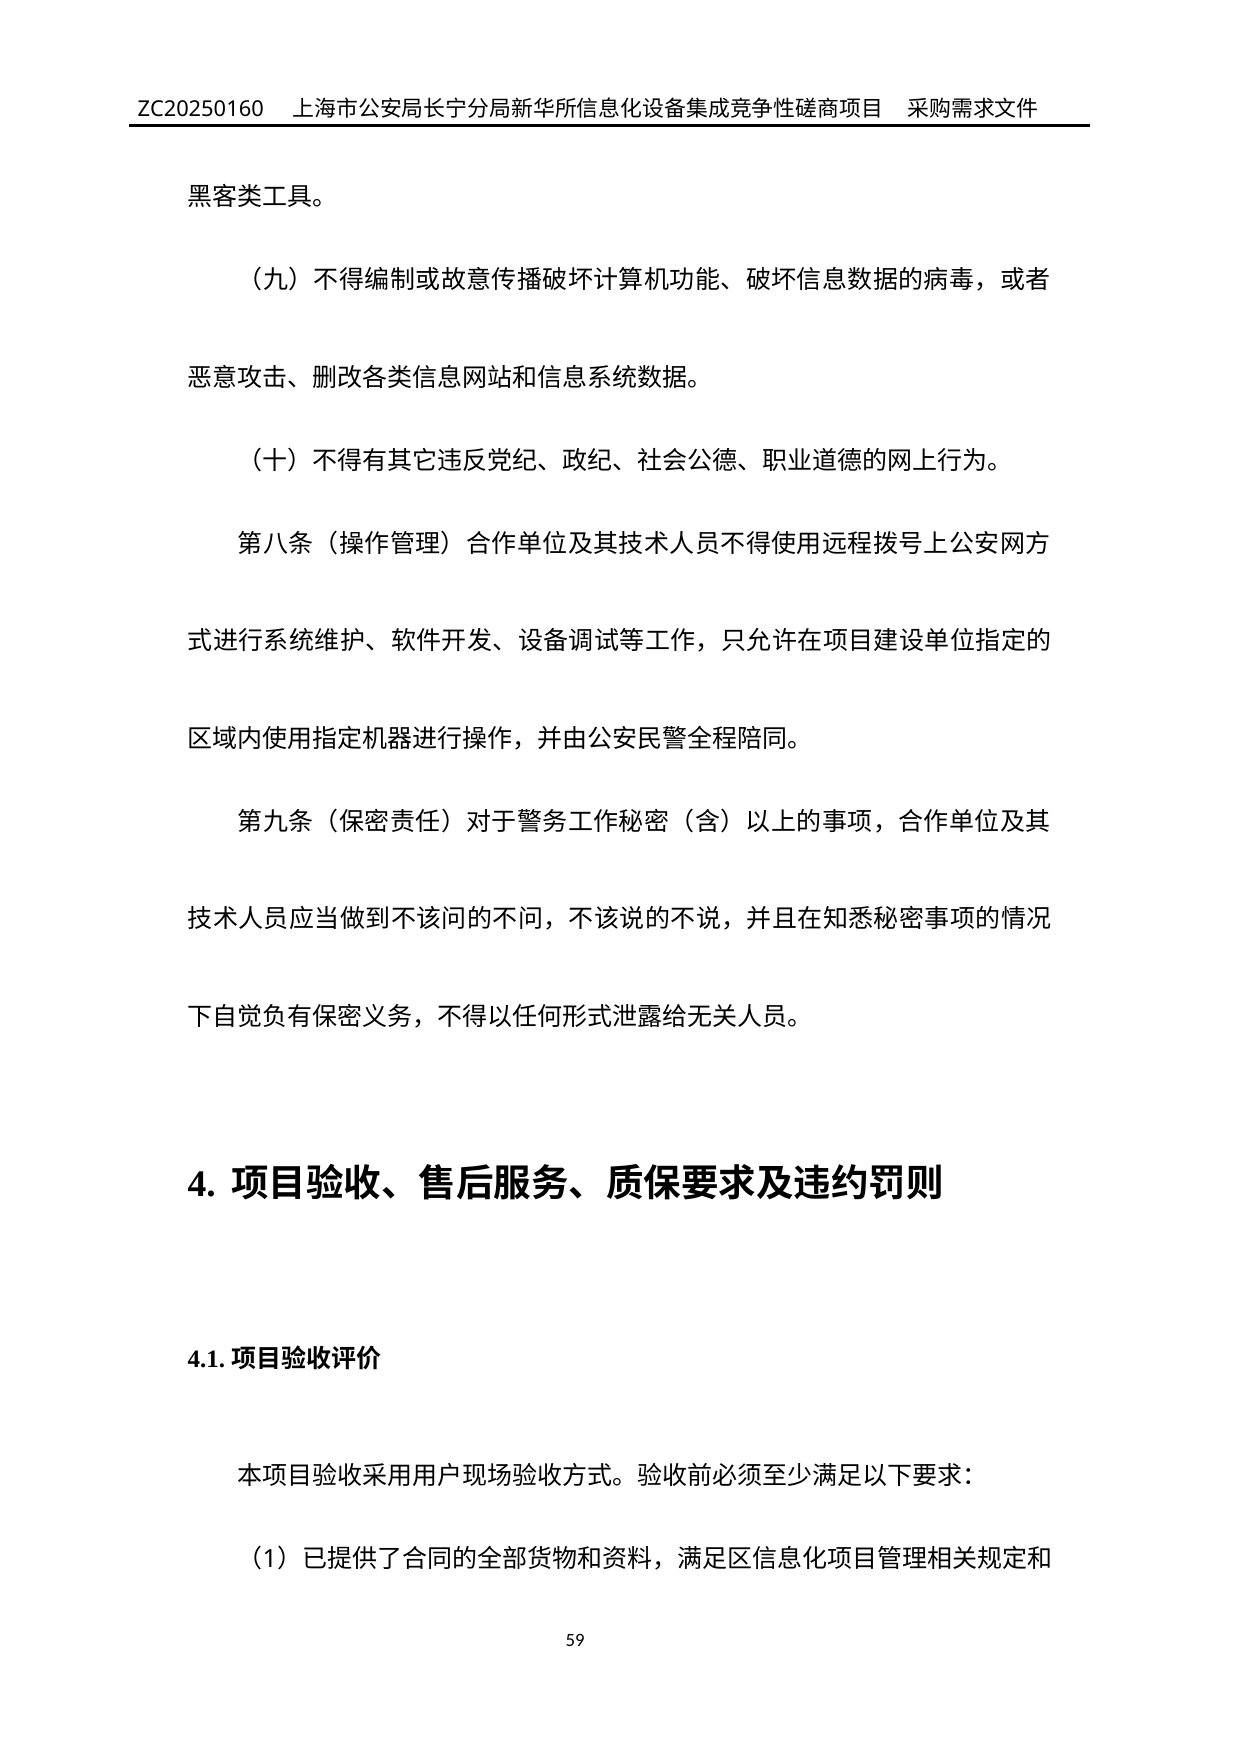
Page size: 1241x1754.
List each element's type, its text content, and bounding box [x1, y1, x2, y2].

text 本项目验收采用用户现场验收方式。验收前必须至少满足以下要求： [187, 1441, 1053, 1506]
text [187, 1524, 1053, 1589]
text 项目验收、售后服务、质保要求及违约罚则 [187, 1147, 1053, 1212]
text 项目验收评价 [187, 1324, 1053, 1389]
text 第九条（保密责任）对于警务工作秘密（含）以上的事项，合作单位及其技术人员应当做到不该问的不问，不该说的不说，并且在知悉秘密事项的情况下自觉负有保密义务，不得以任何形式泄露给无关人员。 [187, 787, 1053, 1047]
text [187, 162, 1053, 227]
text 第八条（操作管理）合作单位及其技术人员不得使用远程拨号上公安网方式进行系统维护、软件开发、设备调试等工作，只允许在项目建设单位指定的区域内使用指定机器进行操作，并由公安民警全程陪同。 [187, 509, 1053, 769]
text （九）不得编制或故意传播破坏计算机功能、破坏信息数据的病毒，或者恶意攻击、删改各类信息网站和信息系统数据。 [187, 245, 1053, 408]
text （十）不得有其它违反党纪、政纪、社会公德、职业道德的网上行为。 [187, 426, 1053, 491]
